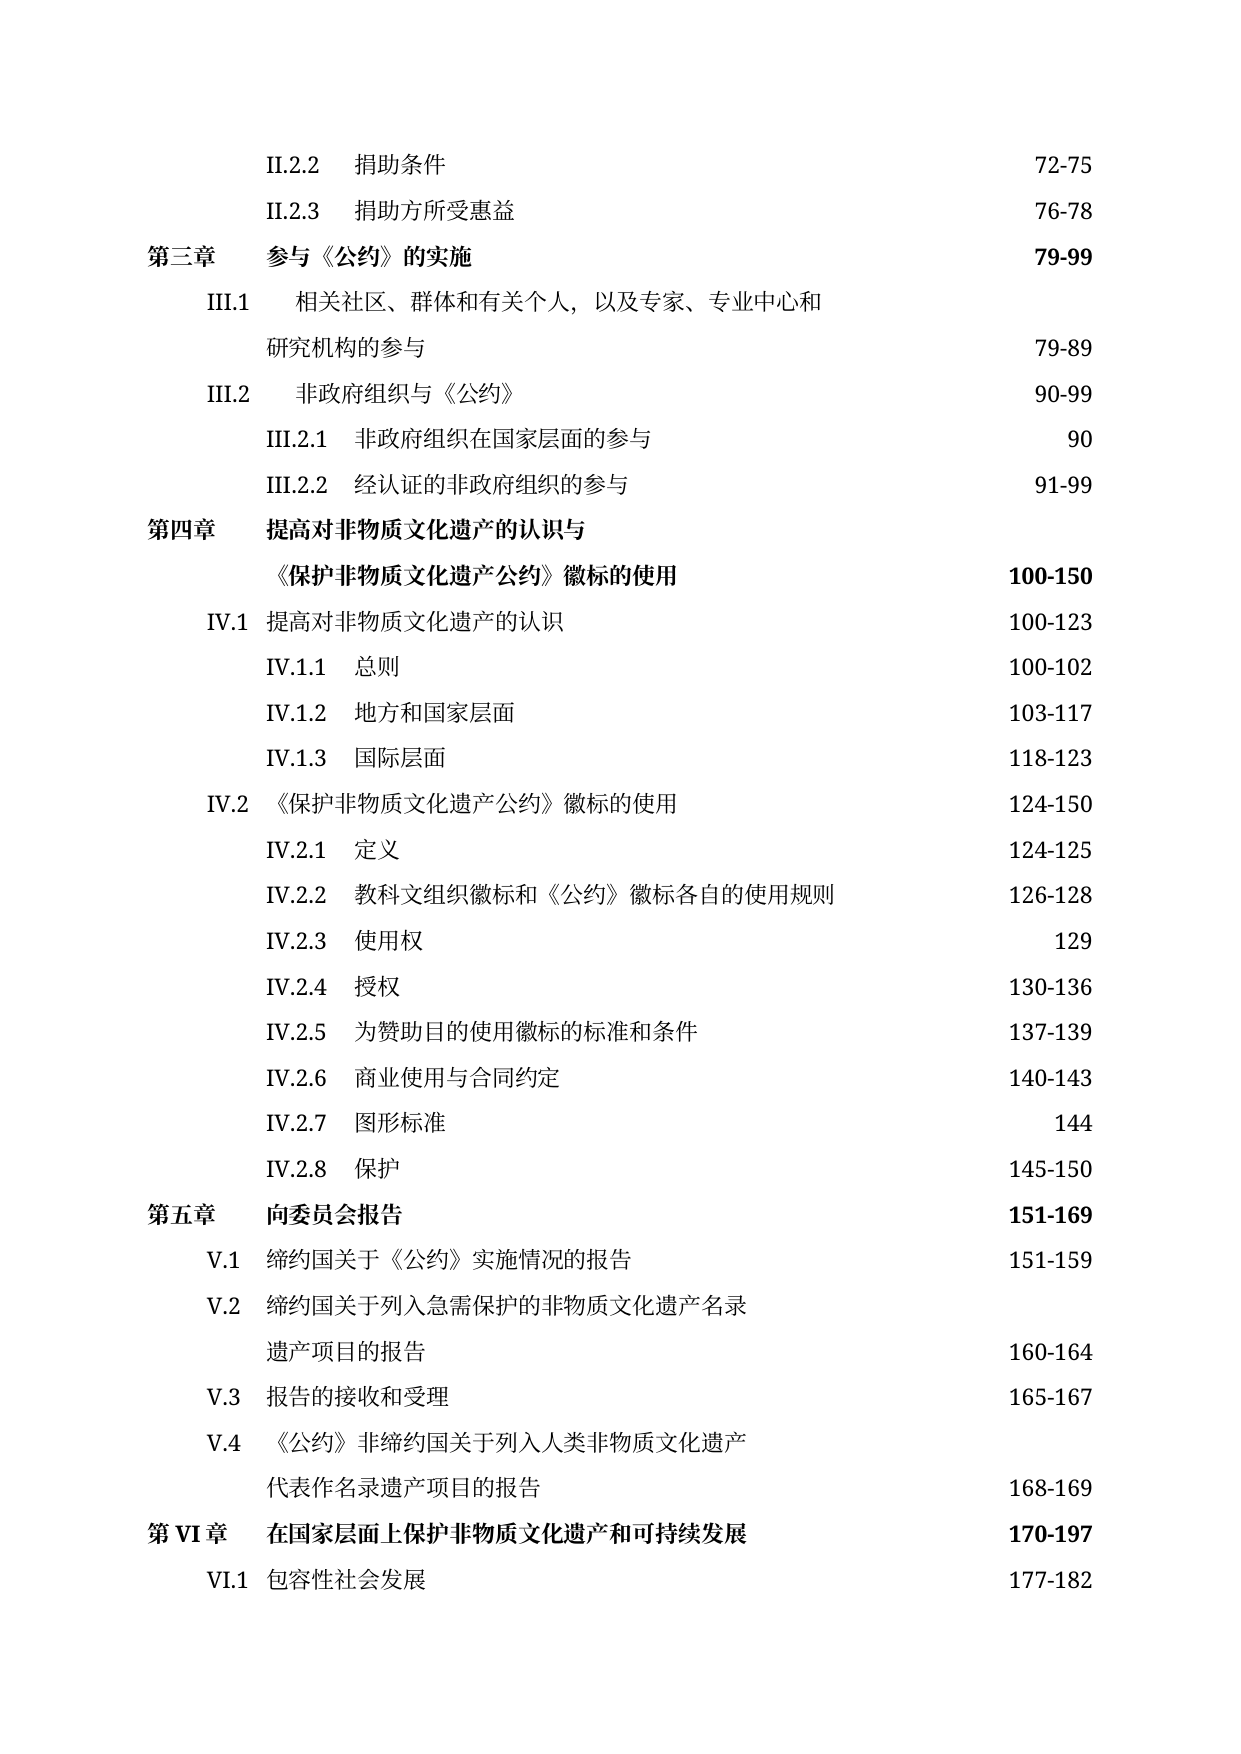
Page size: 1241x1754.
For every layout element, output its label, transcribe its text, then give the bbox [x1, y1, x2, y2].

title III.2.2 经认证的非政府组织的参与 91-99 [266, 467, 1093, 500]
title V.3 报告的接收和受理 165-167 [207, 1379, 1093, 1412]
title II.2.2 捐助条件 72-75 [266, 148, 1093, 181]
title 研究机构的参与 79-89 [207, 330, 1093, 363]
title IV.1.2 地方和国家层面 103-117 [266, 695, 1093, 728]
title 第三章 参与《公约》的实施 79-99 [148, 239, 1093, 272]
title 遗产项目的报告 160-164 [207, 1334, 1093, 1367]
title 第VI章 在国家层面上保护非物质文化遗产和可持续发展 170-197 [148, 1516, 1093, 1549]
title IV.2.6 商业使用与合同约定 140-143 [266, 1060, 1093, 1093]
title 《保护非物质文化遗产公约》徽标的使用 100-150 [207, 558, 1093, 591]
title IV.1 提高对非物质文化遗产的认识 100-123 [207, 604, 1093, 637]
title 第五章 向委员会报告 151-169 [148, 1197, 1093, 1230]
title II.2.3 捐助方所受惠益 76-78 [266, 193, 1093, 226]
title V.4 《公约》非缔约国关于列入人类非物质文化遗产 [207, 1425, 1093, 1458]
title IV.2.1 定义 124-125 [266, 832, 1093, 865]
title 第四章 提高对非物质文化遗产的认识与 [148, 513, 1093, 546]
title III.2.1 非政府组织在国家层面的参与 90 [266, 421, 1093, 454]
title IV.1.3 国际层面 118-123 [266, 741, 1093, 774]
title 代表作名录遗产项目的报告 168-169 [207, 1471, 1093, 1504]
title IV.2.7 图形标准 144 [266, 1106, 1093, 1139]
title IV.2.8 保护 145-150 [266, 1151, 1093, 1184]
title III.2 非政府组织与《公约》 90-99 [207, 376, 1093, 409]
title IV.1.1 总则 100-102 [266, 649, 1093, 682]
title IV.2.3 使用权 129 [266, 923, 1093, 956]
title V.2 缔约国关于列入急需保护的非物质文化遗产名录 [207, 1288, 1093, 1321]
title VI.1 包容性社会发展 177-182 [207, 1562, 1093, 1595]
title V.1 缔约国关于《公约》实施情况的报告 151-159 [207, 1242, 1093, 1276]
title III.1 相关社区、群体和有关个人，以及专家、专业中心和 [207, 284, 1093, 318]
title IV.2 《保护非物质文化遗产公约》徽标的使用 124-150 [207, 786, 1093, 819]
title IV.2.5 为赞助目的使用徽标的标准和条件 137-139 [266, 1014, 1093, 1047]
title IV.2.2 教科文组织徽标和《公约》徽标各自的使用规则 126-128 [266, 877, 1093, 911]
title IV.2.4 授权 130-136 [266, 969, 1093, 1002]
